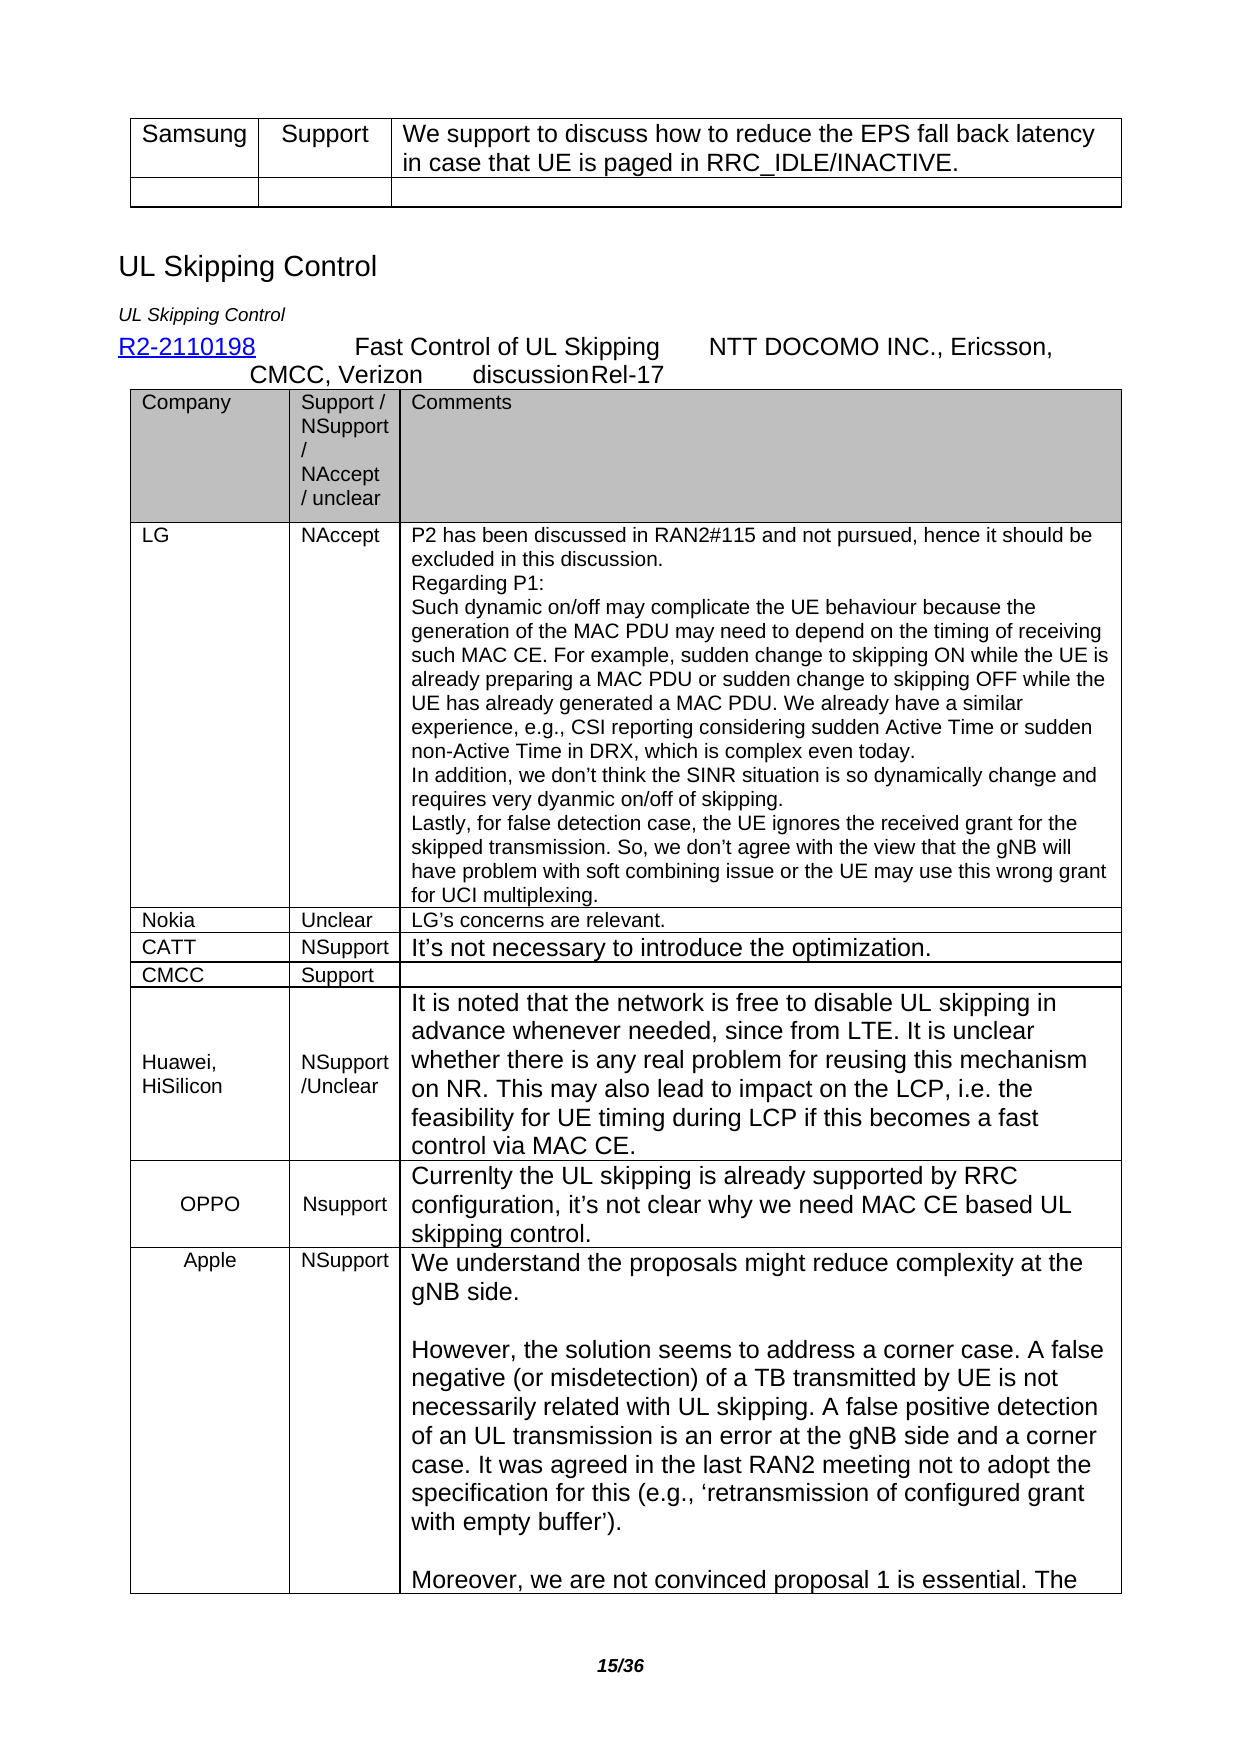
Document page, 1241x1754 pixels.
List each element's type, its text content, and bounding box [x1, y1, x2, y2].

table_cell [259, 178, 391, 206]
table_cell NSupport [290, 1248, 399, 1593]
table_cell Support [259, 119, 391, 177]
table_cell LG [131, 523, 289, 907]
text UL Skipping Control [118, 304, 1122, 325]
table_cell NSupport /Unclear [290, 988, 399, 1160]
table_cell [131, 178, 258, 206]
table_cell OPPO [131, 1161, 289, 1247]
table_cell CATT [131, 933, 289, 961]
table_cell Support [290, 963, 399, 986]
table_cell [392, 178, 1121, 206]
table_cell Nsupport [290, 1161, 399, 1247]
table_cell It is noted that the network is free to disable UL skipping in advance whenever needed, since from LTE. It is unclear whether there is any real problem for reusing this mechanism on NR. This may also lead to impact on the LCP, i.e. the feasibility for UE timing during LCP if this becomes a fast control via MAC CE. [401, 988, 1121, 1160]
table_cell Samsung [131, 119, 258, 177]
table_cell NAccept [290, 523, 399, 907]
table_cell NSupport [290, 933, 399, 961]
table_cell CMCC [131, 963, 289, 986]
title R2-2110198 Fast Control of UL Skipping NTT DOCOMO INC., Ericsson, CMCC, Verizon discussion Rel-17 [118, 331, 1122, 389]
table_cell P2 has been discussed in RAN2#115 and not pursued, hence it should be excluded in this discussion. Regarding P1: Such dynamic on/off may complicate the UE behaviour because the generation of the MAC PDU may need to depend on the timing of receiving such MAC CE. For example, sudden change to skipping ON while the UE is already preparing a MAC PDU or sudden change to skipping OFF while the UE has already generated a MAC PDU. We already have a similar experience, e.g., CSI reporting considering sudden Active Time or sudden non-Active Time in DRX, which is complex even today. In addition, we don’t think the SINR situation is so dynamically change and requires very dyanmic on/off of skipping. Lastly, for false detection case, the UE ignores the received grant for the skipped transmission. So, we don’t agree with the view that the gNB will have problem with soft combining issue or the UE may use this wrong grant for UCI multiplexing. [401, 523, 1121, 907]
subtitle UL Skipping Control [118, 249, 1122, 282]
table_header Company [131, 390, 289, 522]
table_cell Huawei, HiSilicon [131, 988, 289, 1160]
table_header Support / NSupport / NAccept / unclear [290, 390, 399, 522]
table_cell LG’s concerns are relevant. [401, 908, 1121, 932]
table_cell [401, 963, 1121, 986]
table_cell Currenlty the UL skipping is already supported by RRC configuration, it’s not clear why we need MAC CE based UL skipping control. [401, 1161, 1121, 1247]
table_cell It’s not necessary to introduce the optimization. [401, 933, 1121, 961]
table_cell Unclear [290, 908, 399, 932]
table_header Comments [401, 390, 1121, 522]
table_cell Apple [131, 1248, 289, 1593]
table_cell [401, 1248, 1121, 1593]
table_cell We support to discuss how to reduce the EPS fall back latency in case that UE is paged in RRC_IDLE/INACTIVE. [392, 119, 1121, 177]
table_cell Nokia [131, 908, 289, 932]
